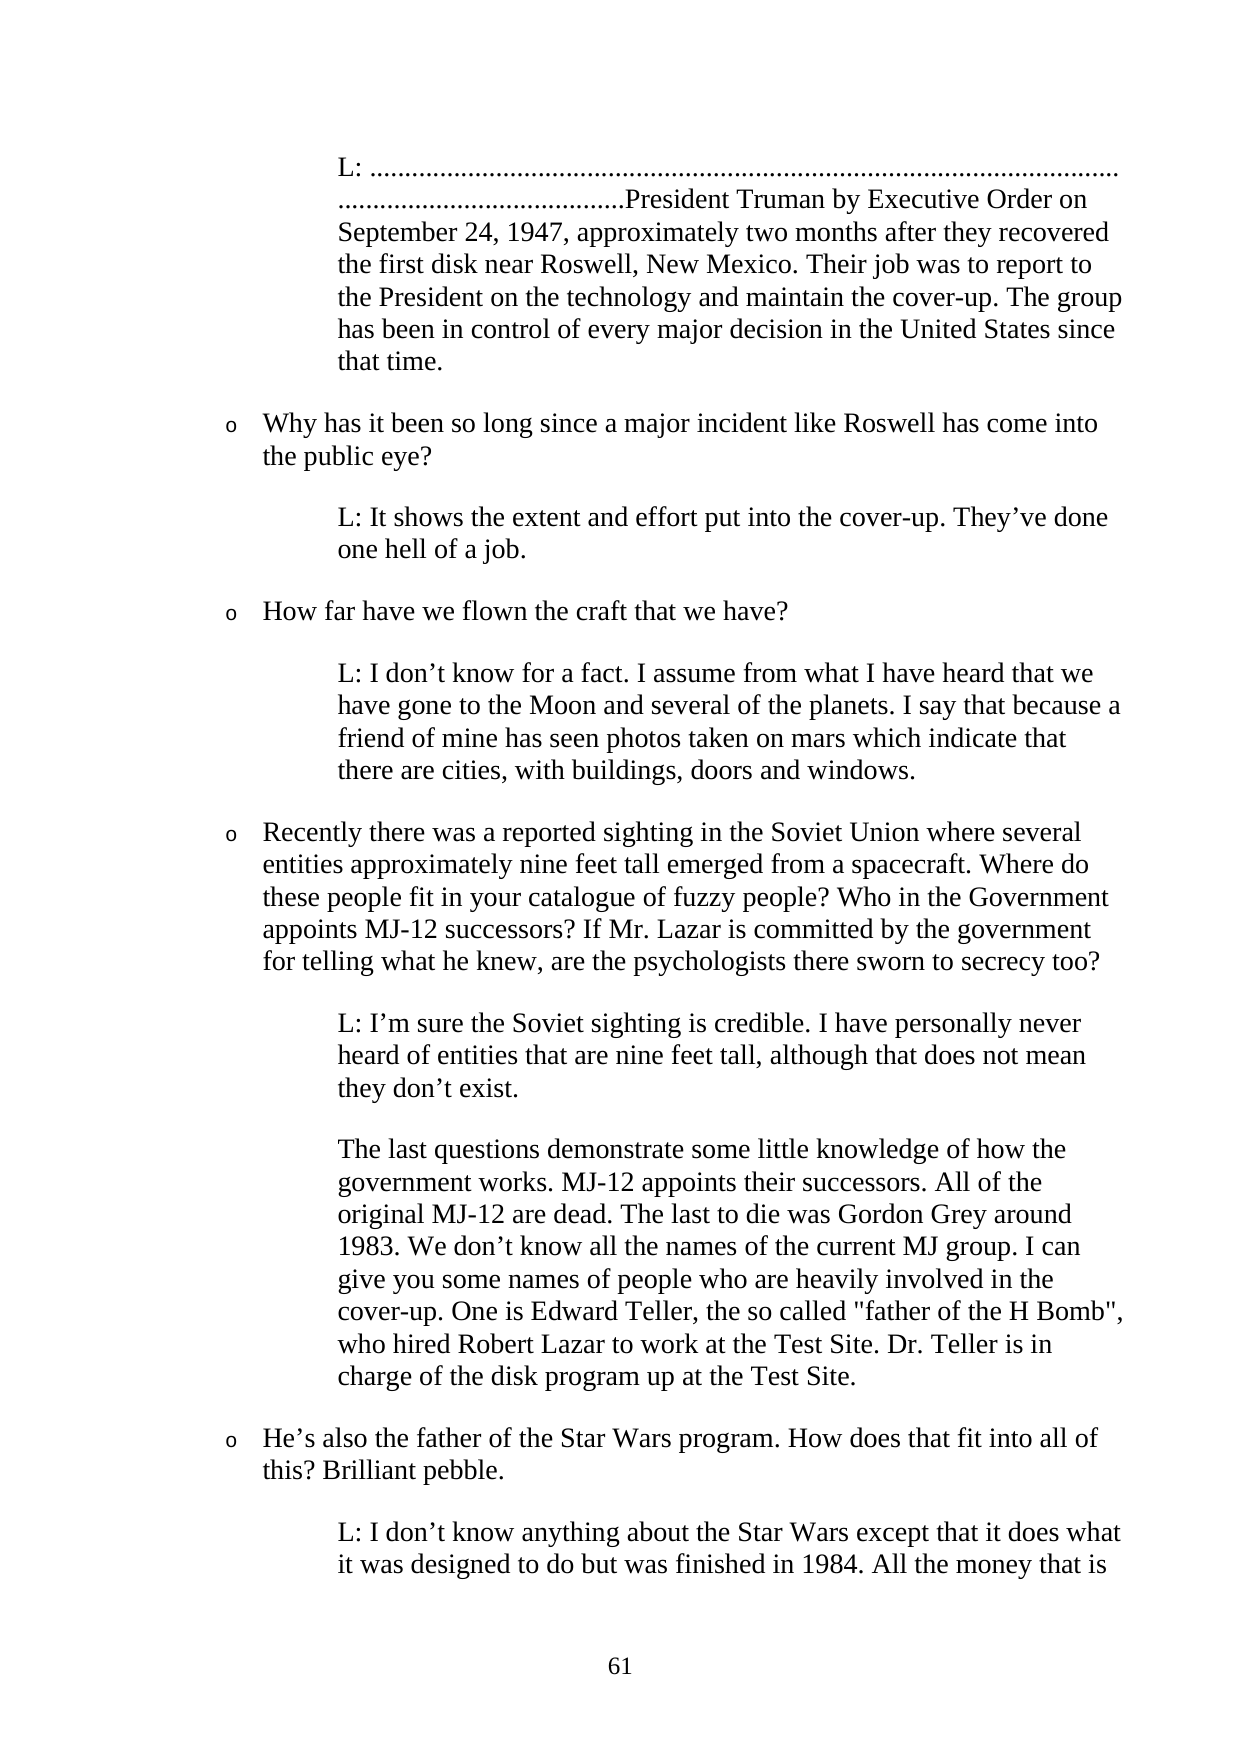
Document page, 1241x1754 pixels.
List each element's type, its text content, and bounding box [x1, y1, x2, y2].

text The last questions demonstrate some little knowledge of how the government works. MJ-12 appoints their successors. All of the original MJ-12 are dead. The last to die was Gordon Grey around 1983. We don’t know all the names of the current MJ group. I can give you some names of people who are heavily involved in the cover-up. One is Edward Teller, the so called "father of the H Bomb", who hired Robert Lazar to work at the Test Site. Dr. Teller is in charge of the disk program up at the Test Site. [337, 1132, 1128, 1391]
text L: ....................................................................................................................................................President Truman by Executive Order on September 24, 1947, approximately two months after they recovered the first disk near Roswell, New Mexico. Their job was to report to the President on the technology and maintain the cover-up. The group has been in control of every major decision in the United States since that time. [337, 150, 1128, 377]
list He’s also the father of the Star Wars program. How does that fit into all of this? Brilliant pebble. [225, 1421, 1128, 1486]
text L: I’m sure the Soviet sighting is credible. I have personally never heard of entities that are nine feet tall, although that does not mean they don’t exist. [337, 1006, 1128, 1103]
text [337, 1515, 1128, 1579]
text L: It shows the extent and effort put into the cover-up. They’ve done one hell of a job. [337, 500, 1128, 565]
list Why has it been so long since a major incident like Roswell has come into the public eye? [225, 406, 1128, 471]
list Recently there was a reported sighting in the Soviet Union where several entities approximately nine feet tall emerged from a spacecraft. Where do these people fit in your catalogue of fuzzy people? Who in the Government appoints MJ-12 successors? If Mr. Lazar is committed by the government for telling what he knew, are the psychologists there sworn to secrecy too? [225, 814, 1128, 977]
text L: I don’t know for a fact. I assume from what I have heard that we have gone to the Moon and several of the planets. I say that because a friend of mine has seen photos taken on mars which indicate that there are cities, with buildings, doors and windows. [337, 656, 1128, 785]
list How far have we flown the craft that we have? [225, 594, 1128, 627]
